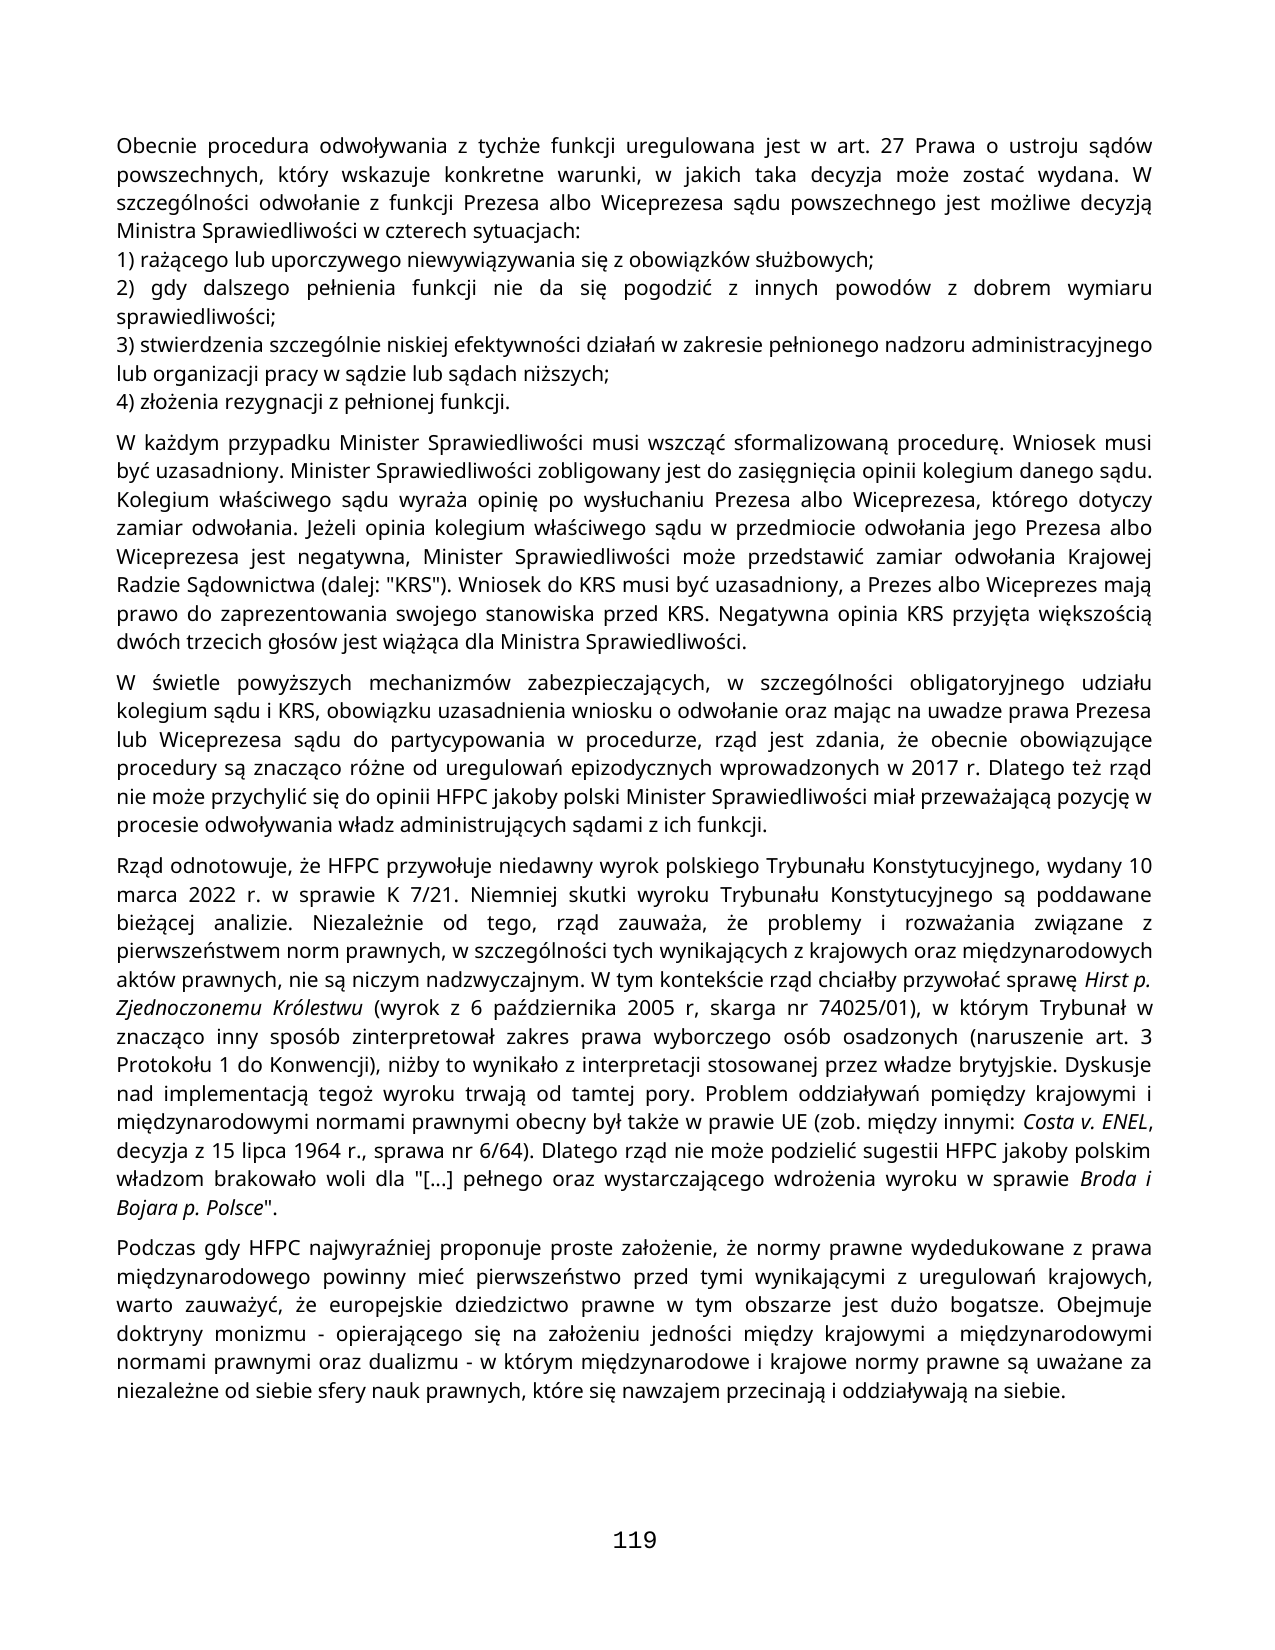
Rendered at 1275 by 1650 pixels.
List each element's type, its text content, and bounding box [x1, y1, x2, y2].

text W każdym przypadku Minister Sprawiedliwości musi wszcząć sformalizowaną procedurę. Wniosek musi być uzasadniony. Minister Sprawiedliwości zobligowany jest do zasięgnięcia opinii kolegium danego sądu. Kolegium właściwego sądu wyraża opinię po wysłuchaniu Prezesa albo Wiceprezesa, którego dotyczy zamiar odwołania. Jeżeli opinia kolegium właściwego sądu w przedmiocie odwołania jego Prezesa albo Wiceprezesa jest negatywna, Minister Sprawiedliwości może przedstawić zamiar odwołania Krajowej Radzie Sądownictwa (dalej: "KRS"). Wniosek do KRS musi być uzasadniony, a Prezes albo Wiceprezes mają prawo do zaprezentowania swojego stanowiska przed KRS. Negatywna opinia KRS przyjęta większością dwóch trzecich głosów jest wiążąca dla Ministra Sprawiedliwości. [116, 428, 1154, 656]
text Rząd odnotowuje, że HFPC przywołuje niedawny wyrok polskiego Trybunału Konstytucyjnego, wydany 10 marca 2022 r. w sprawie K 7/21. Niemniej skutki wyroku Trybunału Konstytucyjnego są poddawane bieżącej analizie. Niezależnie od tego, rząd zauważa, że problemy i rozważania związane z pierwszeństwem norm prawnych, w szczególności tych wynikających z krajowych oraz międzynarodowych aktów prawnych, nie są niczym nadzwyczajnym. W tym kontekście rząd chciałby przywołać sprawę Hirst p. Zjednoczonemu Królestwu (wyrok z 6 października 2005 r, skarga nr 74025/01), w którym Trybunał w znacząco inny sposób zinterpretował zakres prawa wyborczego osób osadzonych (naruszenie art. 3 Protokołu 1 do Konwencji), niżby to wynikało z interpretacji stosowanej przez władze brytyjskie. Dyskusje nad implementacją tegoż wyroku trwają od tamtej pory. Problem oddziaływań pomiędzy krajowymi i międzynarodowymi normami prawnymi obecny był także w prawie UE (zob. między innymi: Costa v. ENEL, decyzja z 15 lipca 1964 r., sprawa nr 6/64). Dlatego rząd nie może podzielić sugestii HFPC jakoby polskim władzom brakowało woli dla "[...] pełnego oraz wystarczającego wdrożenia wyroku w sprawie Broda i Bojara p. Polsce". [116, 851, 1154, 1221]
text Obecnie procedura odwoływania z tychże funkcji uregulowana jest w art. 27 Prawa o ustroju sądów powszechnych, który wskazuje konkretne warunki, w jakich taka decyzja może zostać wydana. W szczególności odwołanie z funkcji Prezesa albo Wiceprezesa sądu powszechnego jest możliwe decyzją Ministra Sprawiedliwości w czterech sytuacjach: [116, 131, 1154, 245]
text 1) rażącego lub uporczywego niewywiązywania się z obowiązków służbowych; [116, 245, 1154, 273]
text 3) stwierdzenia szczególnie niskiej efektywności działań w zakresie pełnionego nadzoru administracyjnego lub organizacji pracy w sądzie lub sądach niższych; [116, 330, 1154, 387]
text Podczas gdy HFPC najwyraźniej proponuje proste założenie, że normy prawne wydedukowane z prawa międzynarodowego powinny mieć pierwszeństwo przed tymi wynikającymi z uregulowań krajowych, warto zauważyć, że europejskie dziedzictwo prawne w tym obszarze jest dużo bogatsze. Obejmuje doktryny monizmu - opierającego się na założeniu jedności między krajowymi a międzynarodowymi normami prawnymi oraz dualizmu - w którym międzynarodowe i krajowe normy prawne są uważane za niezależne od siebie sfery nauk prawnych, które się nawzajem przecinają i oddziaływają na siebie. [116, 1233, 1154, 1404]
text 4) złożenia rezygnacji z pełnionej funkcji. [116, 387, 1154, 416]
text W świetle powyższych mechanizmów zabezpieczających, w szczególności obligatoryjnego udziału kolegium sądu i KRS, obowiązku uzasadnienia wniosku o odwołanie oraz mając na uwadze prawa Prezesa lub Wiceprezesa sądu do partycypowania w procedurze, rząd jest zdania, że obecnie obowiązujące procedury są znacząco różne od uregulowań epizodycznych wprowadzonych w 2017 r. Dlatego też rząd nie może przychylić się do opinii HFPC jakoby polski Minister Sprawiedliwości miał przeważającą pozycję w procesie odwoływania władz administrujących sądami z ich funkcji. [116, 668, 1154, 839]
text 2) gdy dalszego pełnienia funkcji nie da się pogodzić z innych powodów z dobrem wymiaru sprawiedliwości; [116, 273, 1154, 330]
